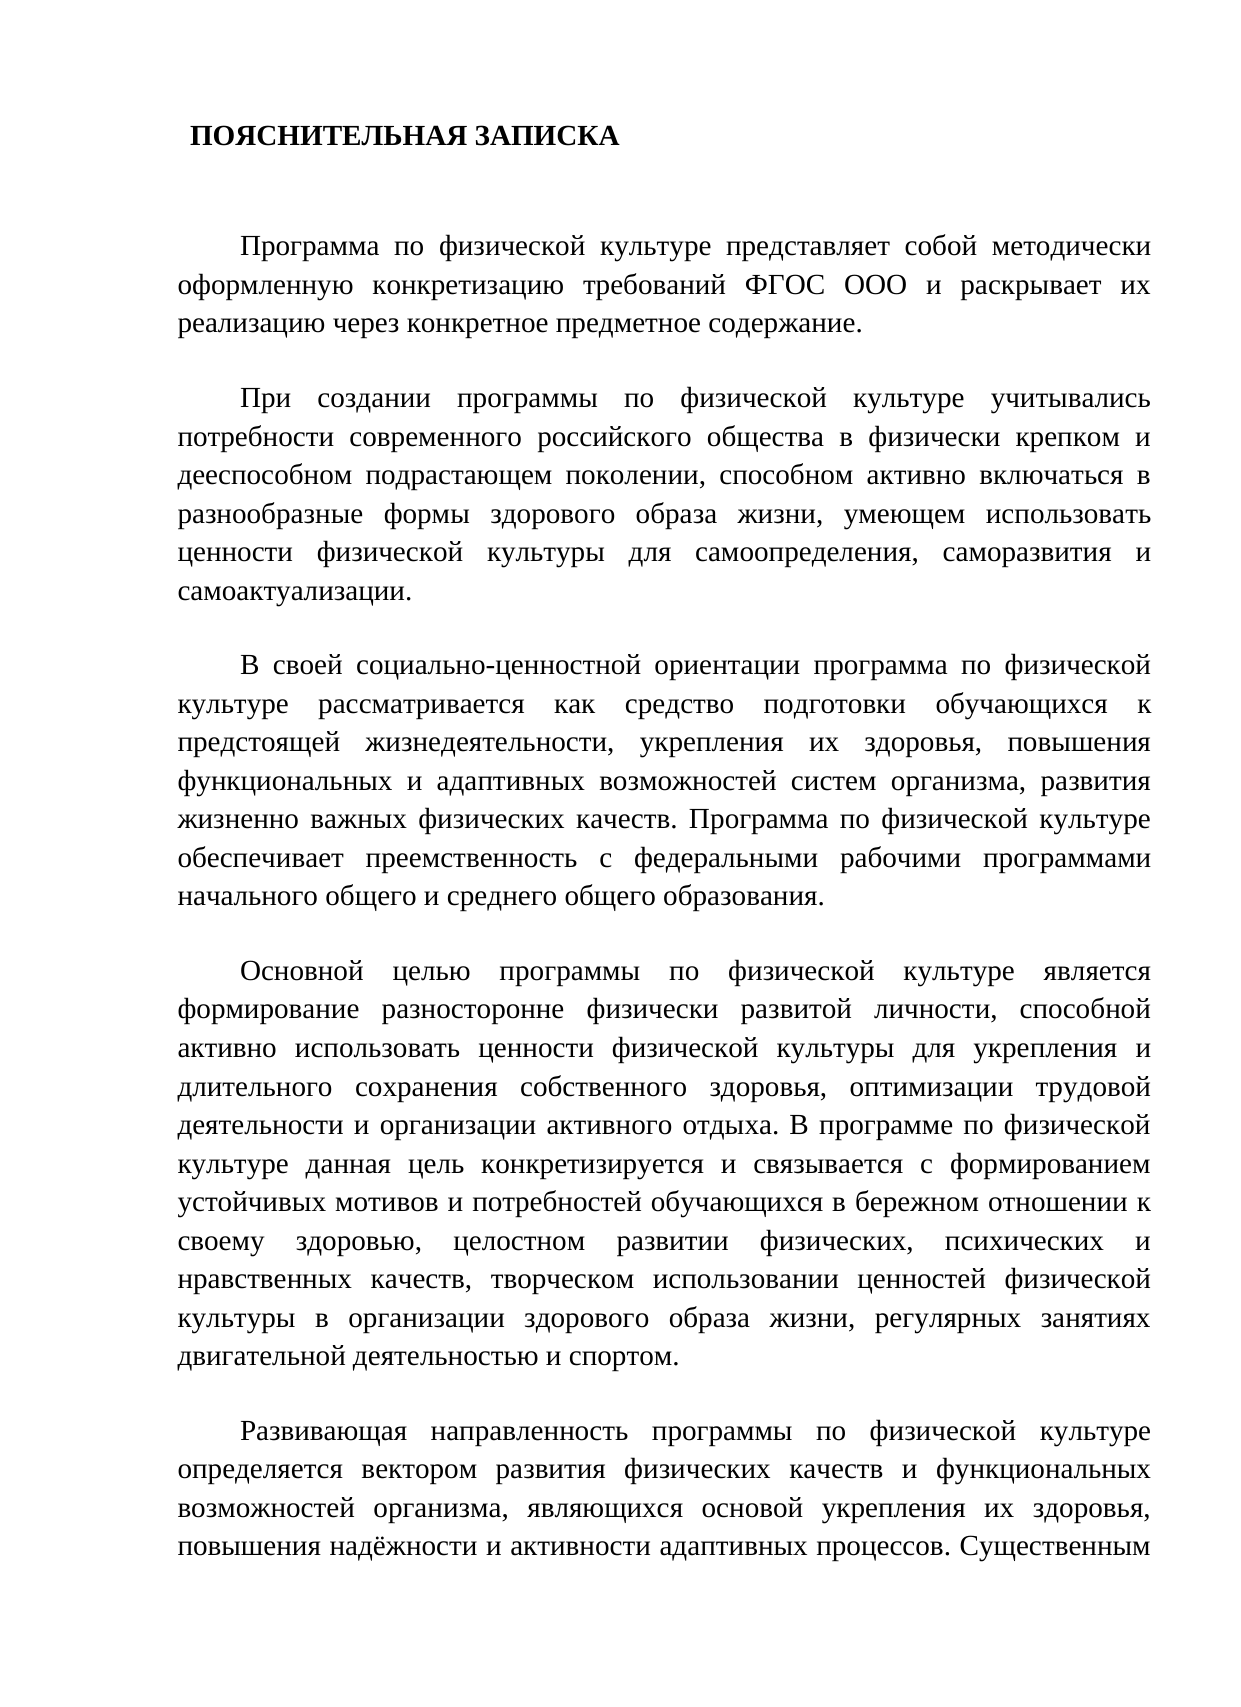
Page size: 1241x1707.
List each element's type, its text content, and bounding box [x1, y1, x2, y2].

text ПОЯСНИТЕЛЬНАЯ ЗАПИСКА [190, 118, 1152, 152]
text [177, 1413, 1152, 1562]
text В своей социально-ценностной ориентации программа по физической культуре рассматривается как средство подготовки обучающихся к предстоящей жизнедеятельности, укрепления их здоровья, повышения функциональных и адаптивных возможностей систем организма, развития жизненно важных физических качеств. Программа по физической культуре обеспечивает преемственность с федеральными рабочими программами начального общего и среднего общего образования. [177, 647, 1152, 912]
text Программа по физической культуре представляет собой методически оформленную конкретизацию требований ФГОС ООО и раскрывает их реализацию через конкретное предметное содержание. [177, 228, 1152, 339]
text При создании программы по физической культуре учитывались потребности современного российского общества в физически крепком и дееспособном подрастающем поколении, способном активно включаться в разнообразные формы здорового образа жизни, умеющем использовать ценности физической культуры для самоопределения, саморазвития и самоактуализации. [177, 380, 1152, 606]
text Основной целью программы по физической культуре является формирование разносторонне физически развитой личности, способной активно использовать ценности физической культуры для укрепления и длительного сохранения собственного здоровья, оптимизации трудовой деятельности и организации активного отдыха. В программе по физической культуре данная цель конкретизируется и связывается с формированием устойчивых мотивов и потребностей обучающихся в бережном отношении к своему здоровью, целостном развитии физических, психических и нравственных качеств, творческом использовании ценностей физической культуры в организации здорового образа жизни, регулярных занятиях двигательной деятельностью и спортом. [177, 953, 1152, 1372]
